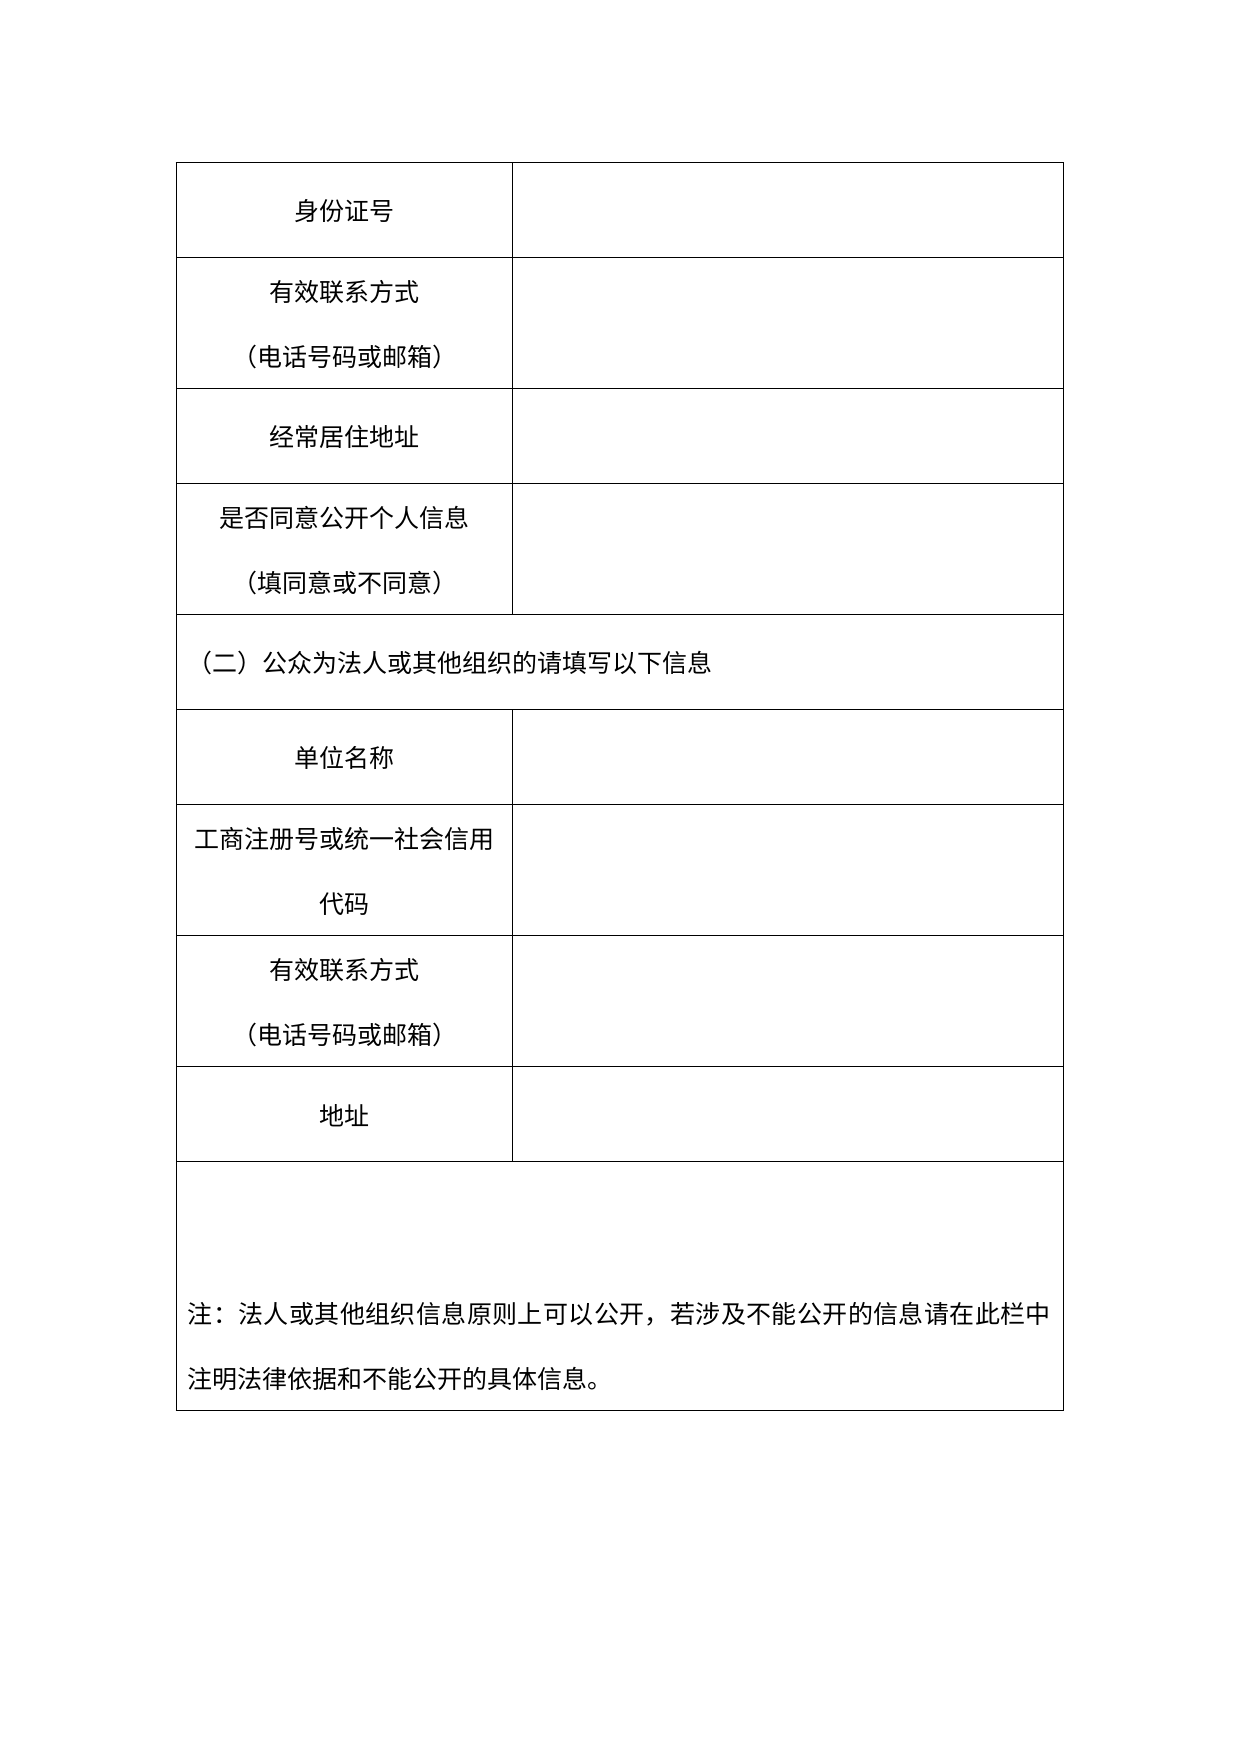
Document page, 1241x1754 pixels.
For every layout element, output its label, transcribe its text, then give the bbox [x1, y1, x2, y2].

table_cell [513, 389, 1063, 483]
table_cell [513, 805, 1063, 935]
table_cell [513, 258, 1063, 388]
table_cell [513, 936, 1063, 1066]
table_cell [513, 710, 1063, 804]
table_cell 地址 [177, 1067, 512, 1161]
table_cell 注：法人或其他组织信息原则上可以公开，若涉及不能公开的信息请在此栏中注明法律依据和不能公开的具体信息。 [177, 1162, 1063, 1410]
table_cell [513, 1067, 1063, 1161]
table_cell 经常居住地址 [177, 389, 512, 483]
table_cell [513, 163, 1063, 257]
table_cell 工商注册号或统一社会信用代码 [177, 805, 512, 935]
table_cell （二）公众为法人或其他组织的请填写以下信息 [177, 615, 1063, 709]
table_cell 有效联系方式 （电话号码或邮箱） [177, 258, 512, 388]
table_cell 身份证号 [177, 163, 512, 257]
table_cell 单位名称 [177, 710, 512, 804]
table_cell 是否同意公开个人信息 （填同意或不同意） [177, 484, 512, 614]
table_cell 有效联系方式 （电话号码或邮箱） [177, 936, 512, 1066]
table_cell [513, 484, 1063, 614]
